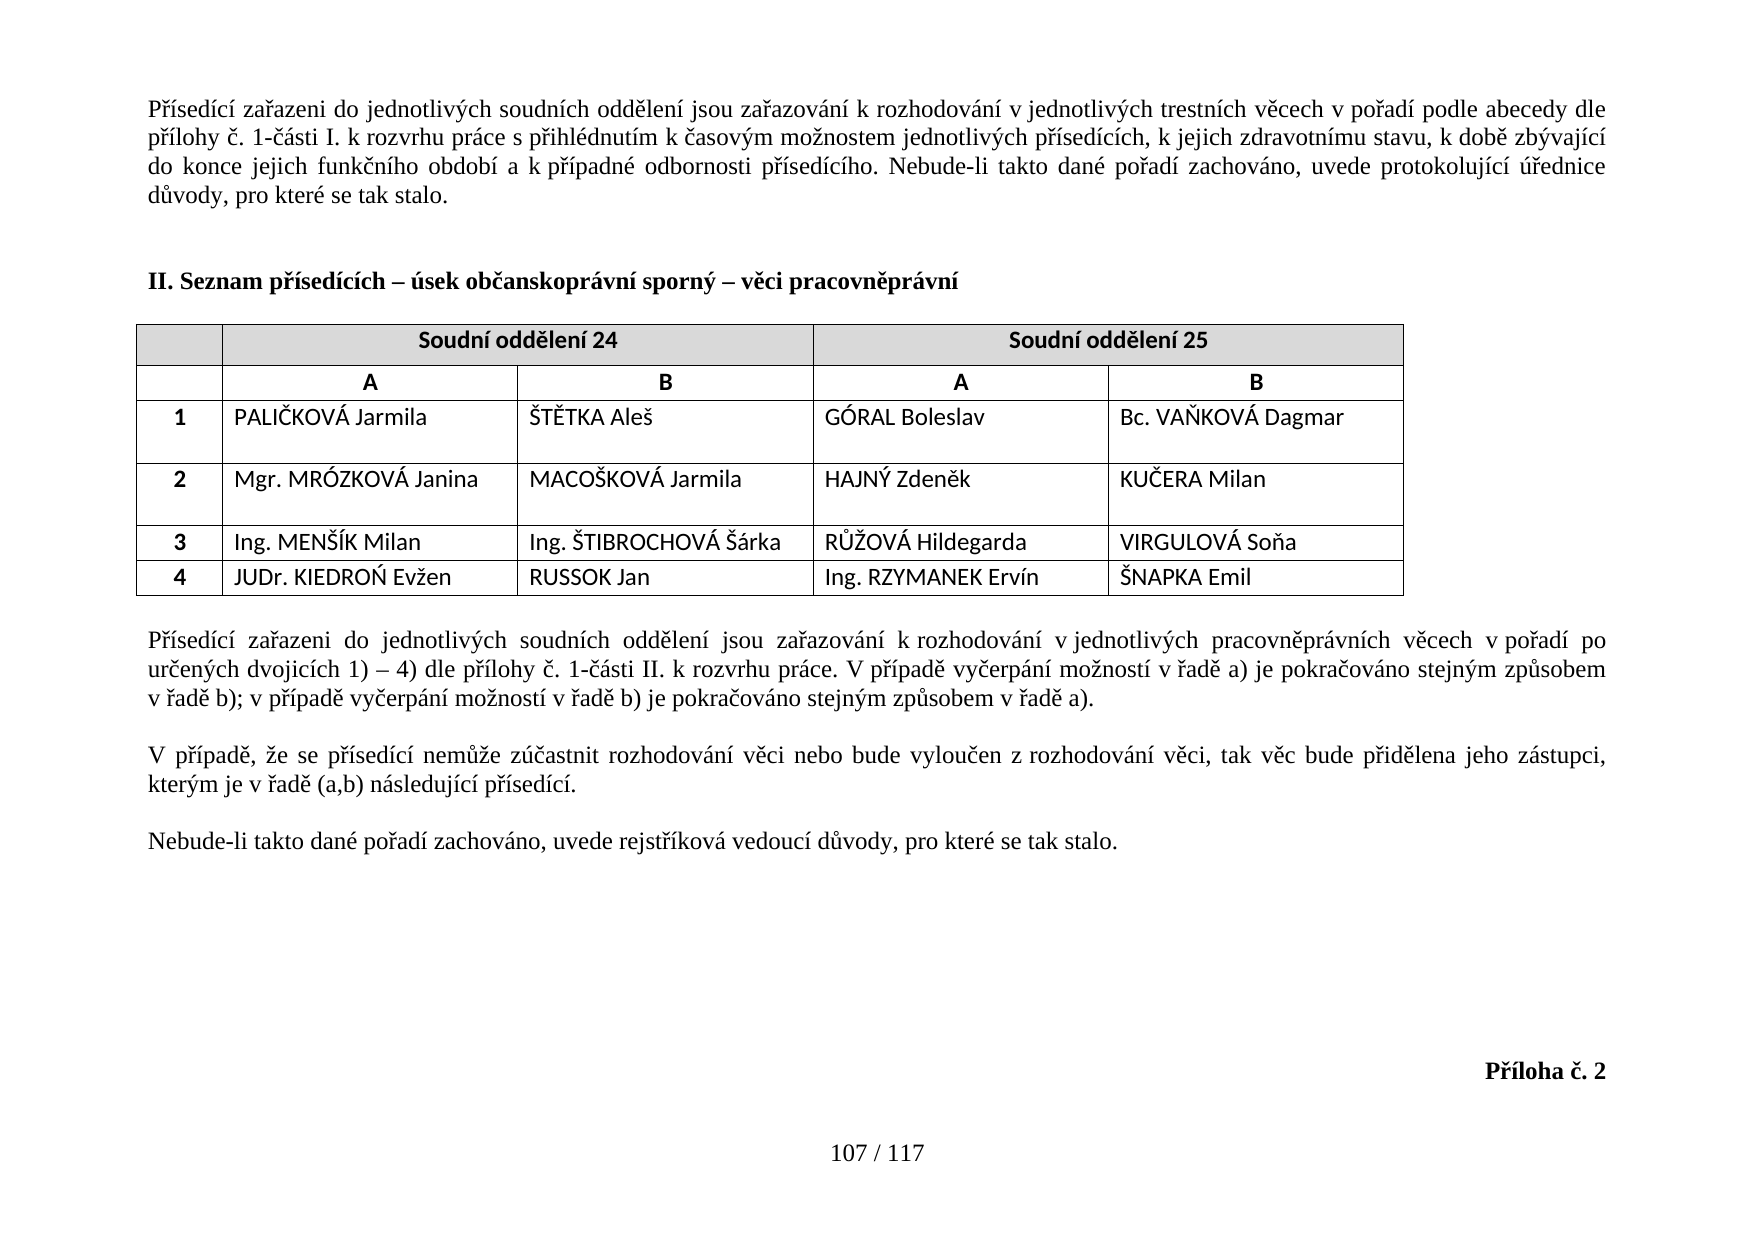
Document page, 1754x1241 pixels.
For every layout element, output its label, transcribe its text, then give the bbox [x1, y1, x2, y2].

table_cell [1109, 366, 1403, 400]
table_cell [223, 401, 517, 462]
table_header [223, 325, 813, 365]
text Nebude-li takto dané pořadí zachováno, uvede rejstříková vedoucí důvody, pro které se tak stalo. [148, 826, 1606, 855]
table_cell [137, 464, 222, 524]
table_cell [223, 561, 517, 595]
text Příloha č. 2 [148, 1056, 1606, 1085]
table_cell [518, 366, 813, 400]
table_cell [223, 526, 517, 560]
text Přísedící zařazeni do jednotlivých soudních oddělení jsou zařazování k rozhodování v jednotlivých trestních věcech v pořadí podle abecedy dle přílohy č. 1-části I. k rozvrhu práce s přihlédnutím k časovým možnostem jednotlivých přísedících, k jejich zdravotnímu stavu, k době zbývající do konce jejich funkčního období a k případné odbornosti přísedícího. Nebude-li takto dané pořadí zachováno, uvede protokolující úřednice důvody, pro které se tak stalo. [148, 94, 1606, 209]
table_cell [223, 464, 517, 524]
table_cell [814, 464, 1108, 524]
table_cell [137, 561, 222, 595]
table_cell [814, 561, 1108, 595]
text Přísedící zařazeni do jednotlivých soudních oddělení jsou zařazování k rozhodování v jednotlivých pracovněprávních věcech v pořadí po určených dvojicích 1) – 4) dle přílohy č. 1-části II. k rozvrhu práce. V případě vyčerpání možností v řadě a) je pokračováno stejným způsobem v řadě b); v případě vyčerpání možností v řadě b) je pokračováno stejným způsobem v řadě a). [148, 625, 1606, 711]
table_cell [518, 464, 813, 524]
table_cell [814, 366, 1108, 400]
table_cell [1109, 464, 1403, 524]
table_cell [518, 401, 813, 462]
text V případě, že se přísedící nemůže zúčastnit rozhodování věci nebo bude vyloučen z rozhodování věci, tak věc bude přidělena jeho zástupci, kterým je v řadě (a,b) následující přísedící. [148, 740, 1606, 798]
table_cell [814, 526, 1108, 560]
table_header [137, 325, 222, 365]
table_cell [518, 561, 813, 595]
text II. Seznam přísedících – úsek občanskoprávní sporný – věci pracovněprávní [148, 266, 1606, 295]
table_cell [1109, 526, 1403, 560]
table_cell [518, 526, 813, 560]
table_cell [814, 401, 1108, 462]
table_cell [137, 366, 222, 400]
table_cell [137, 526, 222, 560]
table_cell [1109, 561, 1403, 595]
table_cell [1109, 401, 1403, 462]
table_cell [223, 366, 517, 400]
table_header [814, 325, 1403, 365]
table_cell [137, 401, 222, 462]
